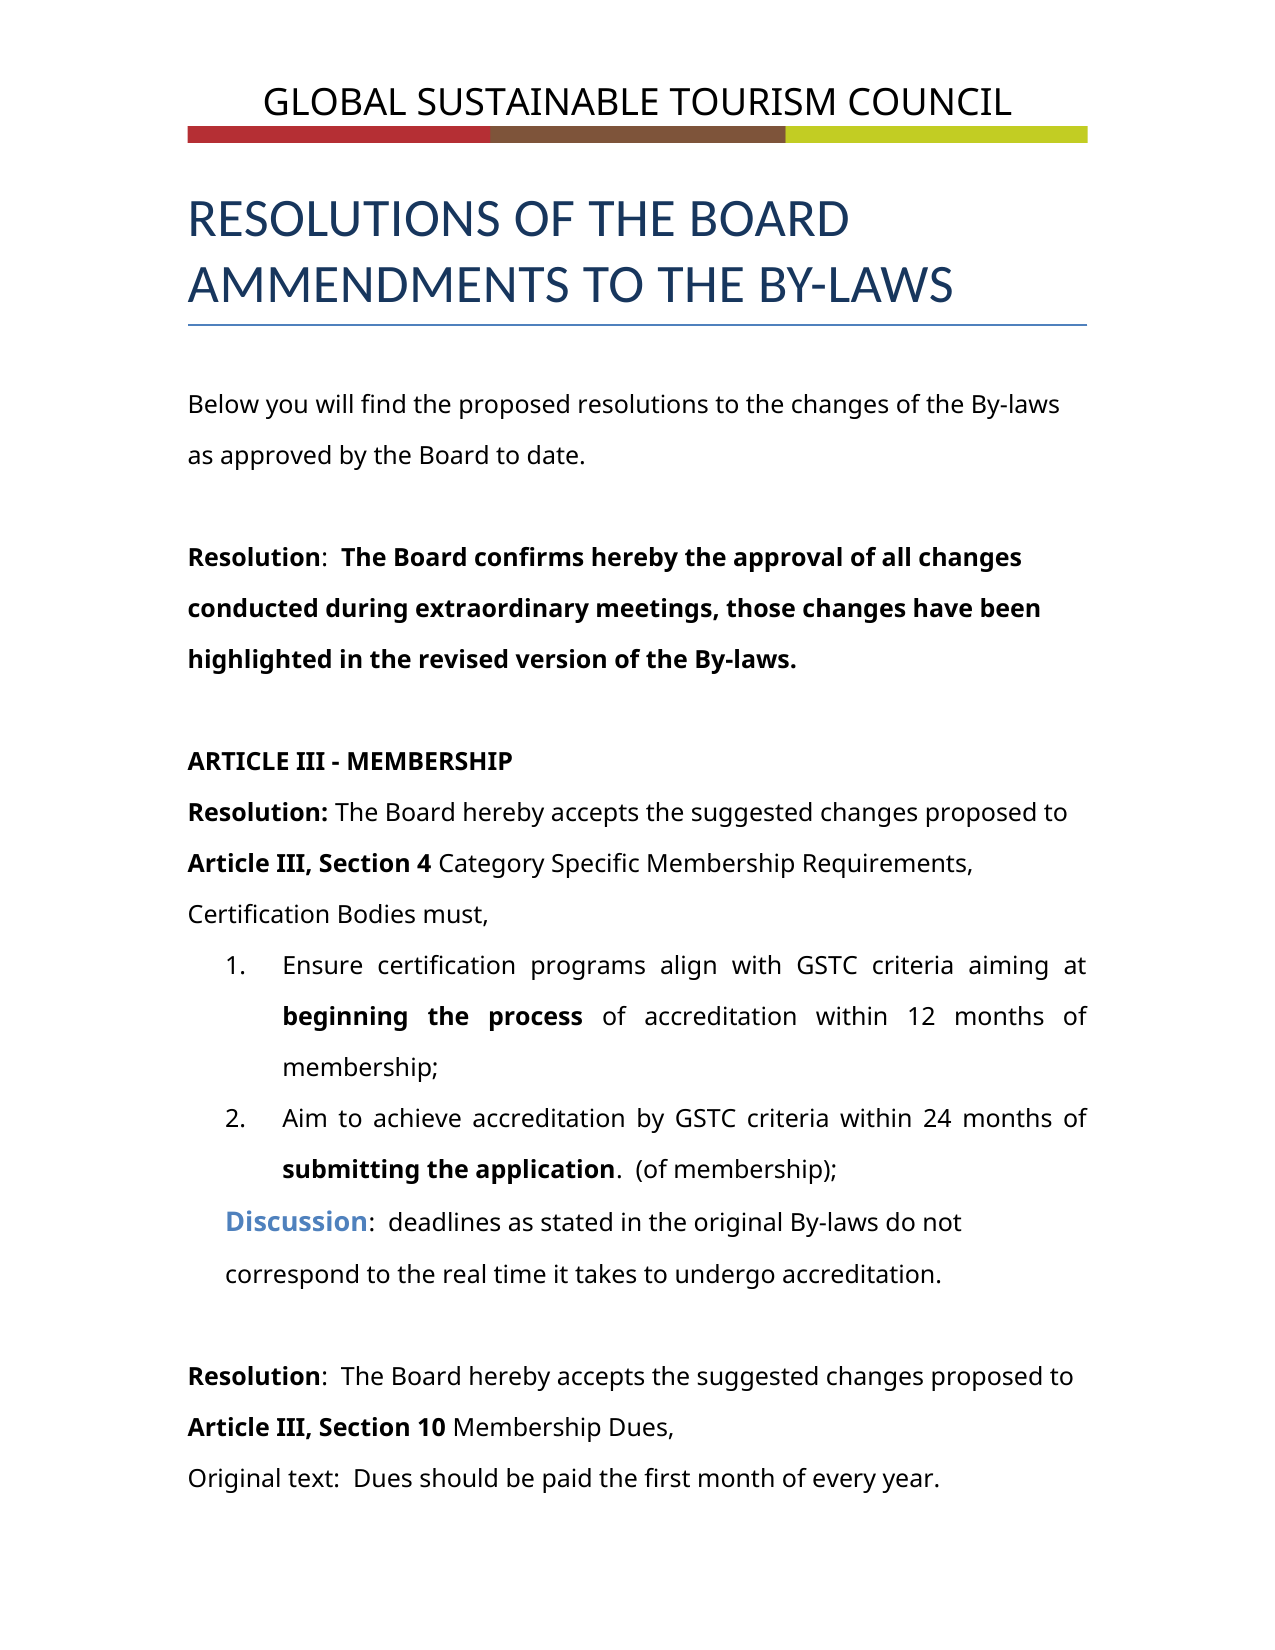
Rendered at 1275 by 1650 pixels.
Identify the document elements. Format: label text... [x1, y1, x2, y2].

title AMMENDMENTS TO THE BY-LAWS [187, 250, 1087, 326]
text Resolution: The Board confirms hereby the approval of all changes conducted during extraordinary meetings, those changes have been highlighted in the revised version of the By-laws. [187, 539, 1087, 676]
list Ensure certification programs align with GSTC criteria aiming at beginning the process of accreditation within 12 months of membership; [225, 948, 1087, 1084]
text ARTICLE III - MEMBERSHIP [187, 743, 1087, 778]
list Aim to achieve accreditation by GSTC criteria within 24 months of submitting the application. (of membership); [225, 1101, 1087, 1186]
text Resolution: The Board hereby accepts the suggested changes proposed to Article III, Section 4 Category Specific Membership Requirements, [187, 794, 1087, 880]
title RESOLUTIONS OF THE BOARD [187, 183, 1087, 250]
text Original text: Dues should be paid the first month of every year. [187, 1461, 1087, 1495]
text Resolution: The Board hereby accepts the suggested changes proposed to Article III, Section 10 Membership Dues, [187, 1359, 1087, 1444]
text Below you will find the proposed resolutions to the changes of the By-laws as approved by the Board to date. [187, 386, 1087, 471]
text Discussion: deadlines as stated in the original By-laws do not correspond to the real time it takes to undergo accreditation. [225, 1203, 1087, 1291]
text Certification Bodies must, [187, 897, 1087, 931]
